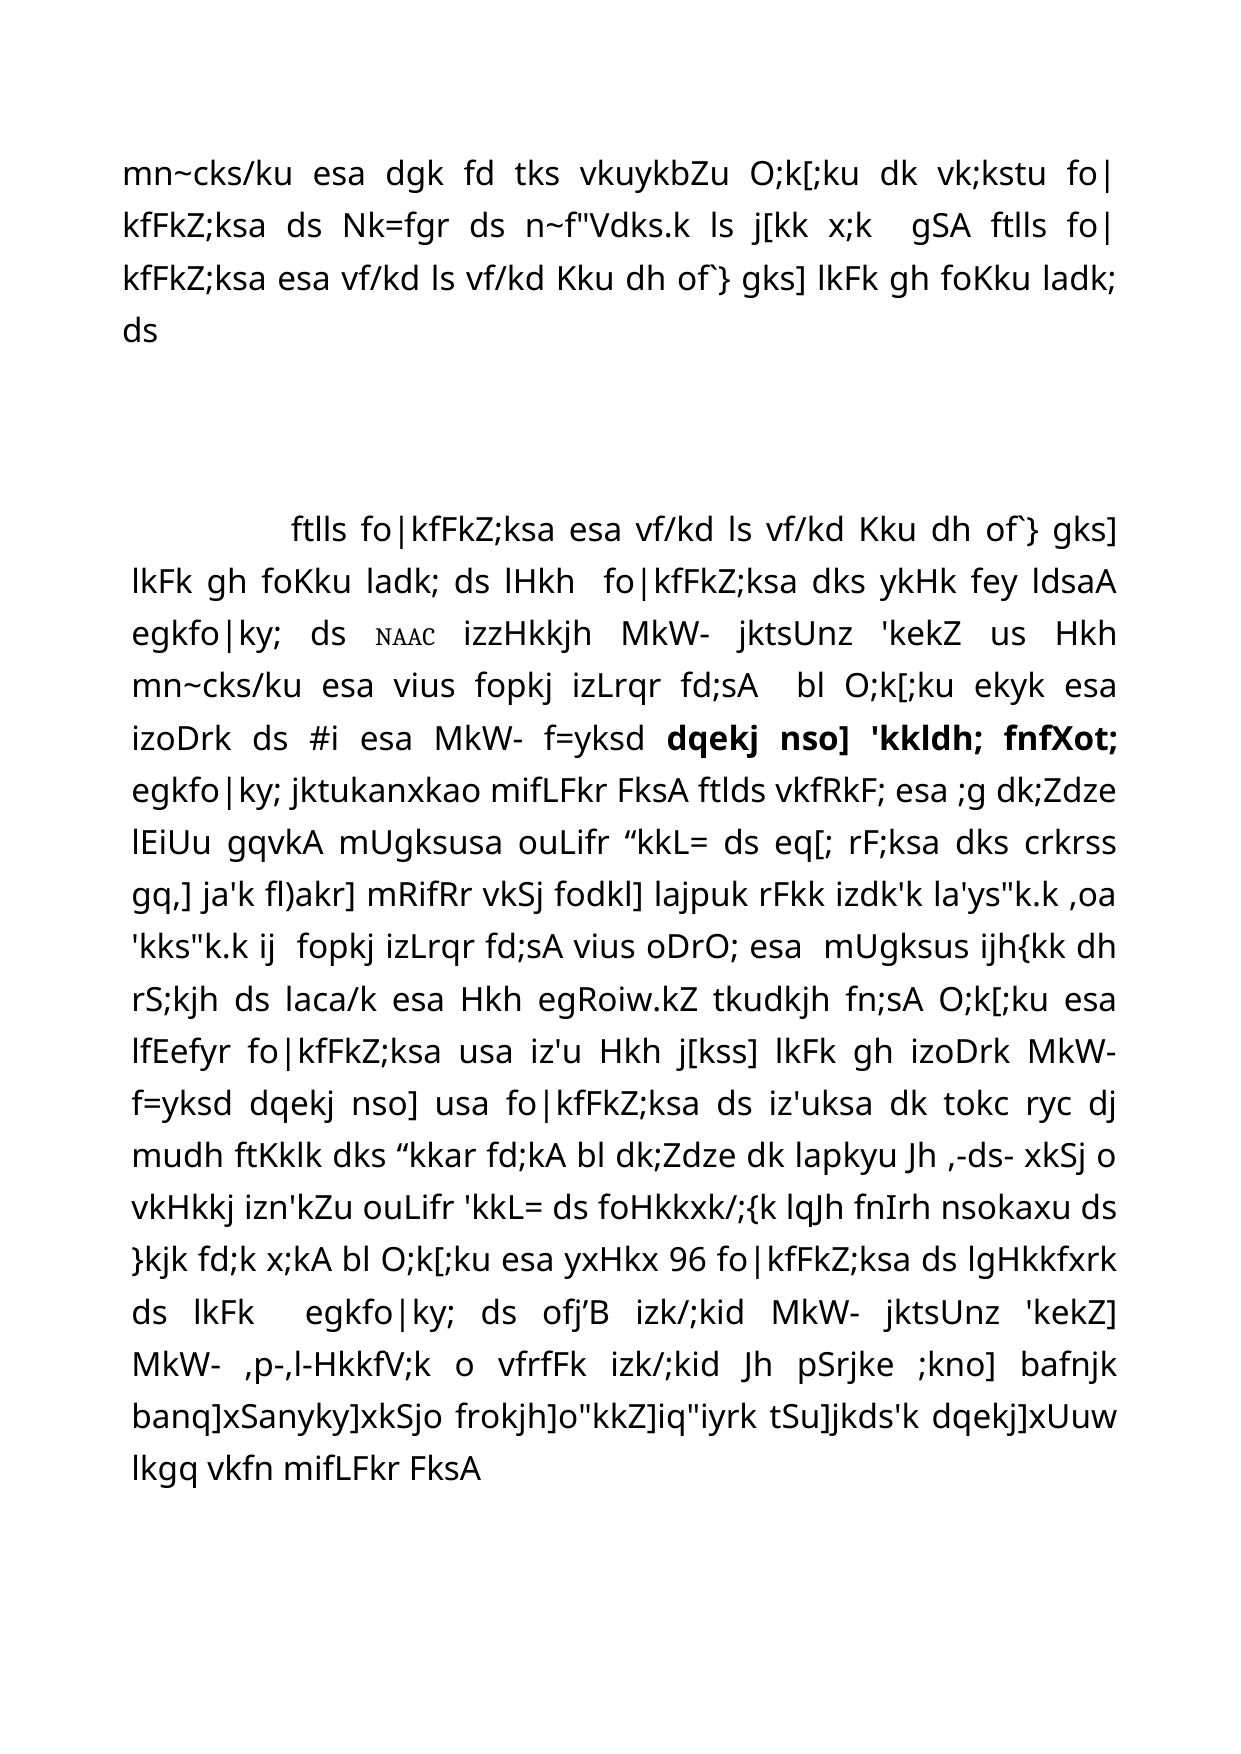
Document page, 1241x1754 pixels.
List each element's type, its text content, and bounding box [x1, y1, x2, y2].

text dk;Zdze dk 'kqHkkjaHk egkfo|ky; ds izkpk;Z MkW- l"kek pkSjs usrke ds Lokxr mn~cks/ku ds }kjk gqvkA bUgksus vius mn~cks/ku esa dgk fd tks vkuykbZu O;k[;ku dk vk;kstu fo|kfFkZ;ksa ds Nk=fgr ds n~f"Vdks.k ls j[kk x;k gSA ftlls fo|kfFkZ;ksa esa vf/kd ls vf/kd Kku dh of`} gks] lkFk gh foKku ladk; ds [122, 150, 1118, 352]
text ftlls fo|kfFkZ;ksa esa vf/kd ls vf/kd Kku dh of`} gks] lkFk gh foKku ladk; ds lHkh fo|kfFkZ;ksa dks ykHk fey ldsaA egkfo|ky; ds NAAC izzHkkjh MkW- jktsUnz 'kekZ us Hkh mn~cks/ku esa vius fopkj izLrqr fd;sA bl O;k[;ku ekyk esa izoDrk ds #i esa MkW- f=yksd dqekj nso] 'kkldh; fnfXot; egkfo|ky; jktukanxkao mifLFkr FksA ftlds vkfRkF; esa ;g dk;Zdze lEiUu gqvkA mUgksusa ouLifr “kkL= ds eq[; rF;ksa dks crkrss gq,] ja'k fl)akr] mRifRr vkSj fodkl] lajpuk rFkk izdk'k la'ys"k.k ,oa 'kks"k.k ij fopkj izLrqr fd;sA vius oDrO; esa mUgksus ijh{kk dh rS;kjh ds laca/k esa Hkh egRoiw.kZ tkudkjh fn;sA O;k[;ku esa lfEefyr fo|kfFkZ;ksa usa iz'u Hkh j[kss] lkFk gh izoDrk MkW- f=yksd dqekj nso] usa fo|kfFkZ;ksa ds iz'uksa dk tokc ryc dj mudh ftKklk dks “kkar fd;kA bl dk;Zdze dk lapkyu Jh ,-ds- xkSj o vkHkkj izn'kZu ouLifr 'kkL= ds foHkkxk/;{k lqJh fnIrh nsokaxu ds }kjk fd;k x;kA bl O;k[;ku esa yxHkx 96 fo|kfFkZ;ksa ds lgHkkfxrk ds lkFk egkfo|ky; ds ofj’B izk/;kid MkW- jktsUnz 'kekZ] MkW- ,p-,l-HkkfV;k o vfrfFk izk/;kid Jh pSrjke ;kno] bafnjk banq]xSanyky]xkSjo frokjh]o"kkZ]iq"iyrk tSu]jkds'k dqekj]xUuw lkgq vkfn mifLFkr FksA [131, 506, 1118, 1490]
